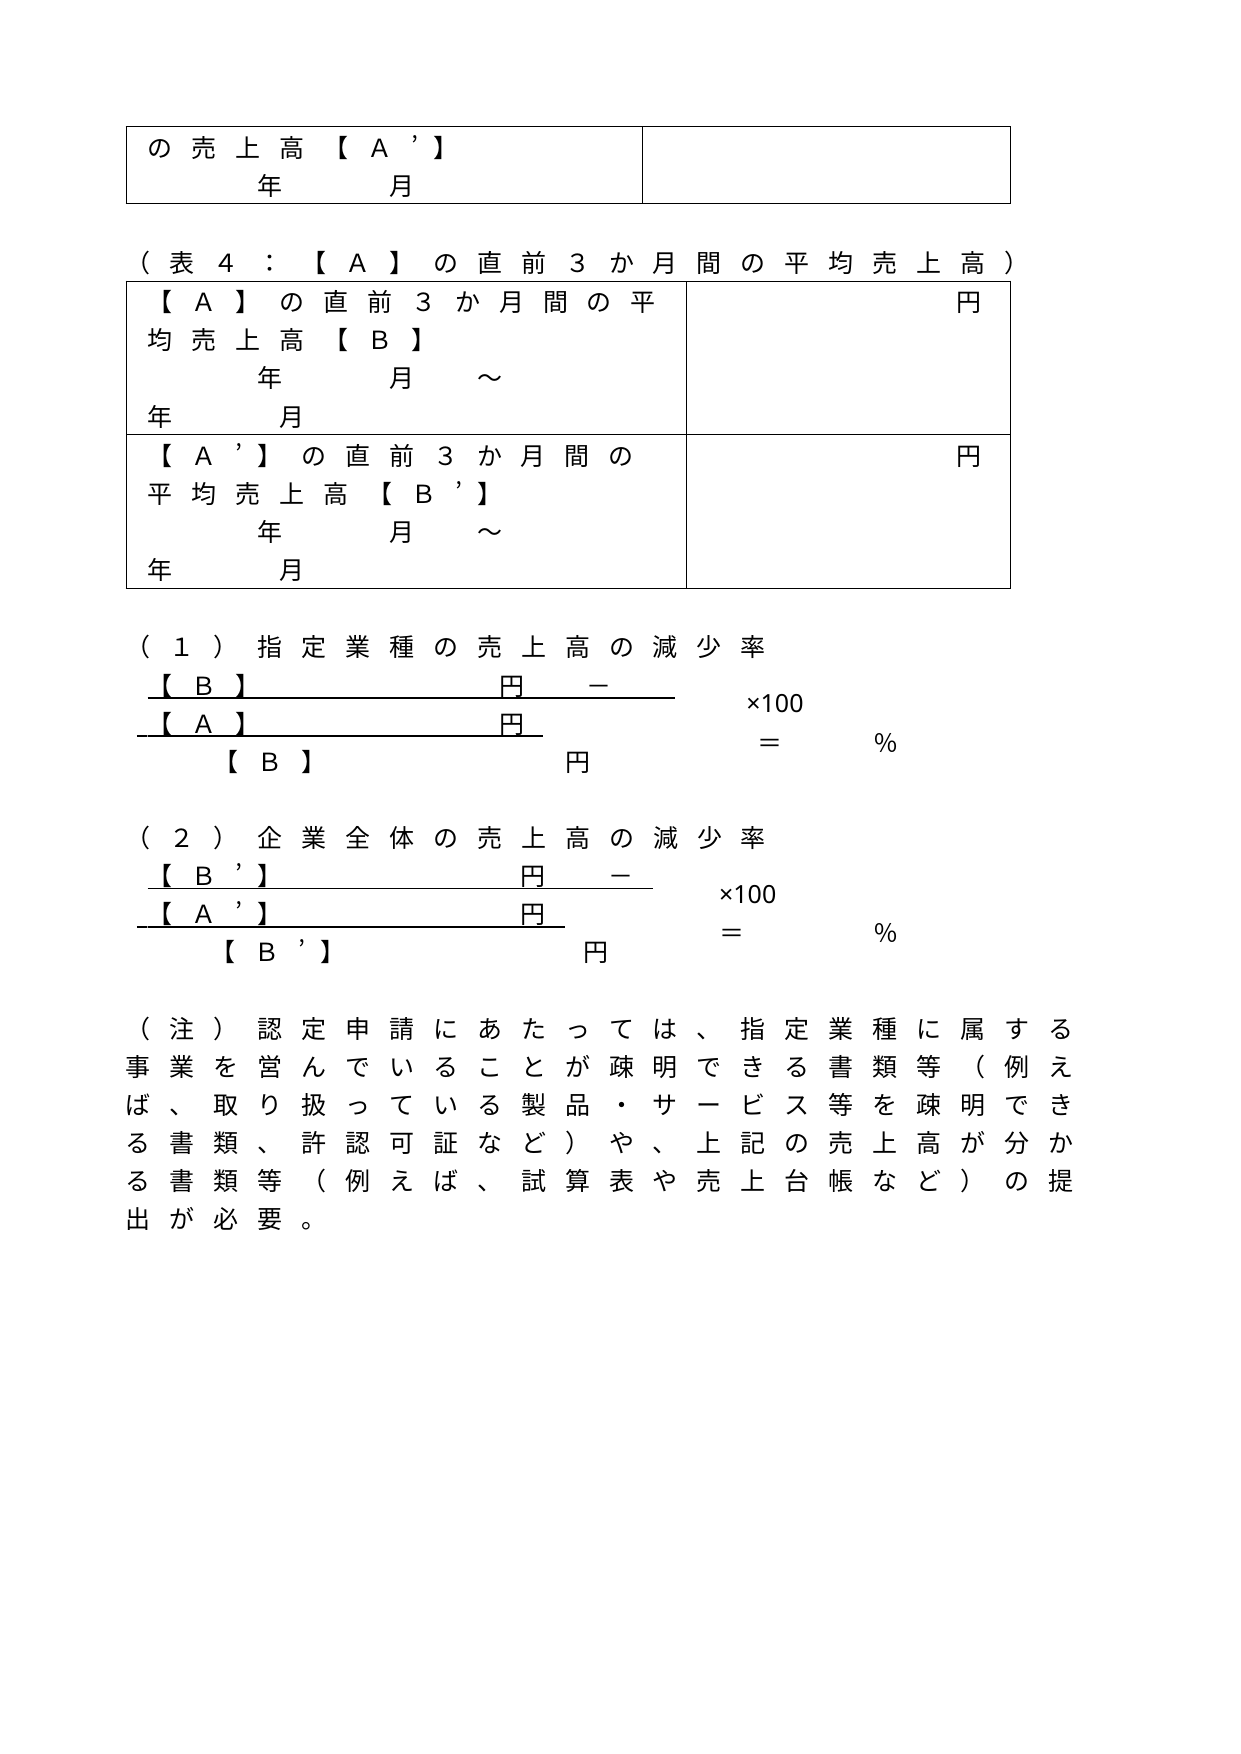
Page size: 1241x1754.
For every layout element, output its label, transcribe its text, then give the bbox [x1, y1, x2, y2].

table_cell 円 [687, 435, 1010, 588]
table_header ％ [851, 665, 1011, 779]
table_cell 【Ａ’】の直前３か月間の平均売上高【Ｂ’】 年 月 ～ 年 月 [127, 435, 686, 588]
table_cell 円 [643, 127, 1010, 203]
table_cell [127, 127, 642, 203]
text （１）指定業種の売上高の減少率 [126, 627, 1114, 665]
table_header 【Ｂ’】 円 － 【Ａ’】 円 [126, 856, 701, 932]
table_cell 【Ｂ’】 円 [126, 932, 701, 970]
table_header 円 [687, 282, 1010, 434]
table_header ×100 ＝ [687, 665, 851, 779]
text （２）企業全体の売上高の減少率 [126, 817, 1114, 856]
table_cell 【Ｂ】 円 [126, 741, 687, 779]
text （注）認定申請にあたっては、指定業種に属する事業を営んでいることが疎明できる書類等（例えば、取り扱っている製品・サービス等を疎明できる書類、許認可証など）や、上記の売上高が分かる書類等（例えば、試算表や売上台帳など）の提出が必要。 [126, 1008, 1114, 1237]
table_header ％ [851, 856, 1011, 970]
table_header ×100 ＝ [701, 856, 851, 970]
table_header 【Ｂ】 円 － 【Ａ】 円 [126, 665, 687, 741]
table_header 【Ａ】の直前３か月間の平均売上高【Ｂ】 年 月 ～ 年 月 [127, 282, 686, 434]
text （表４：【Ａ】の直前３か月間の平均売上高） [126, 242, 1114, 281]
